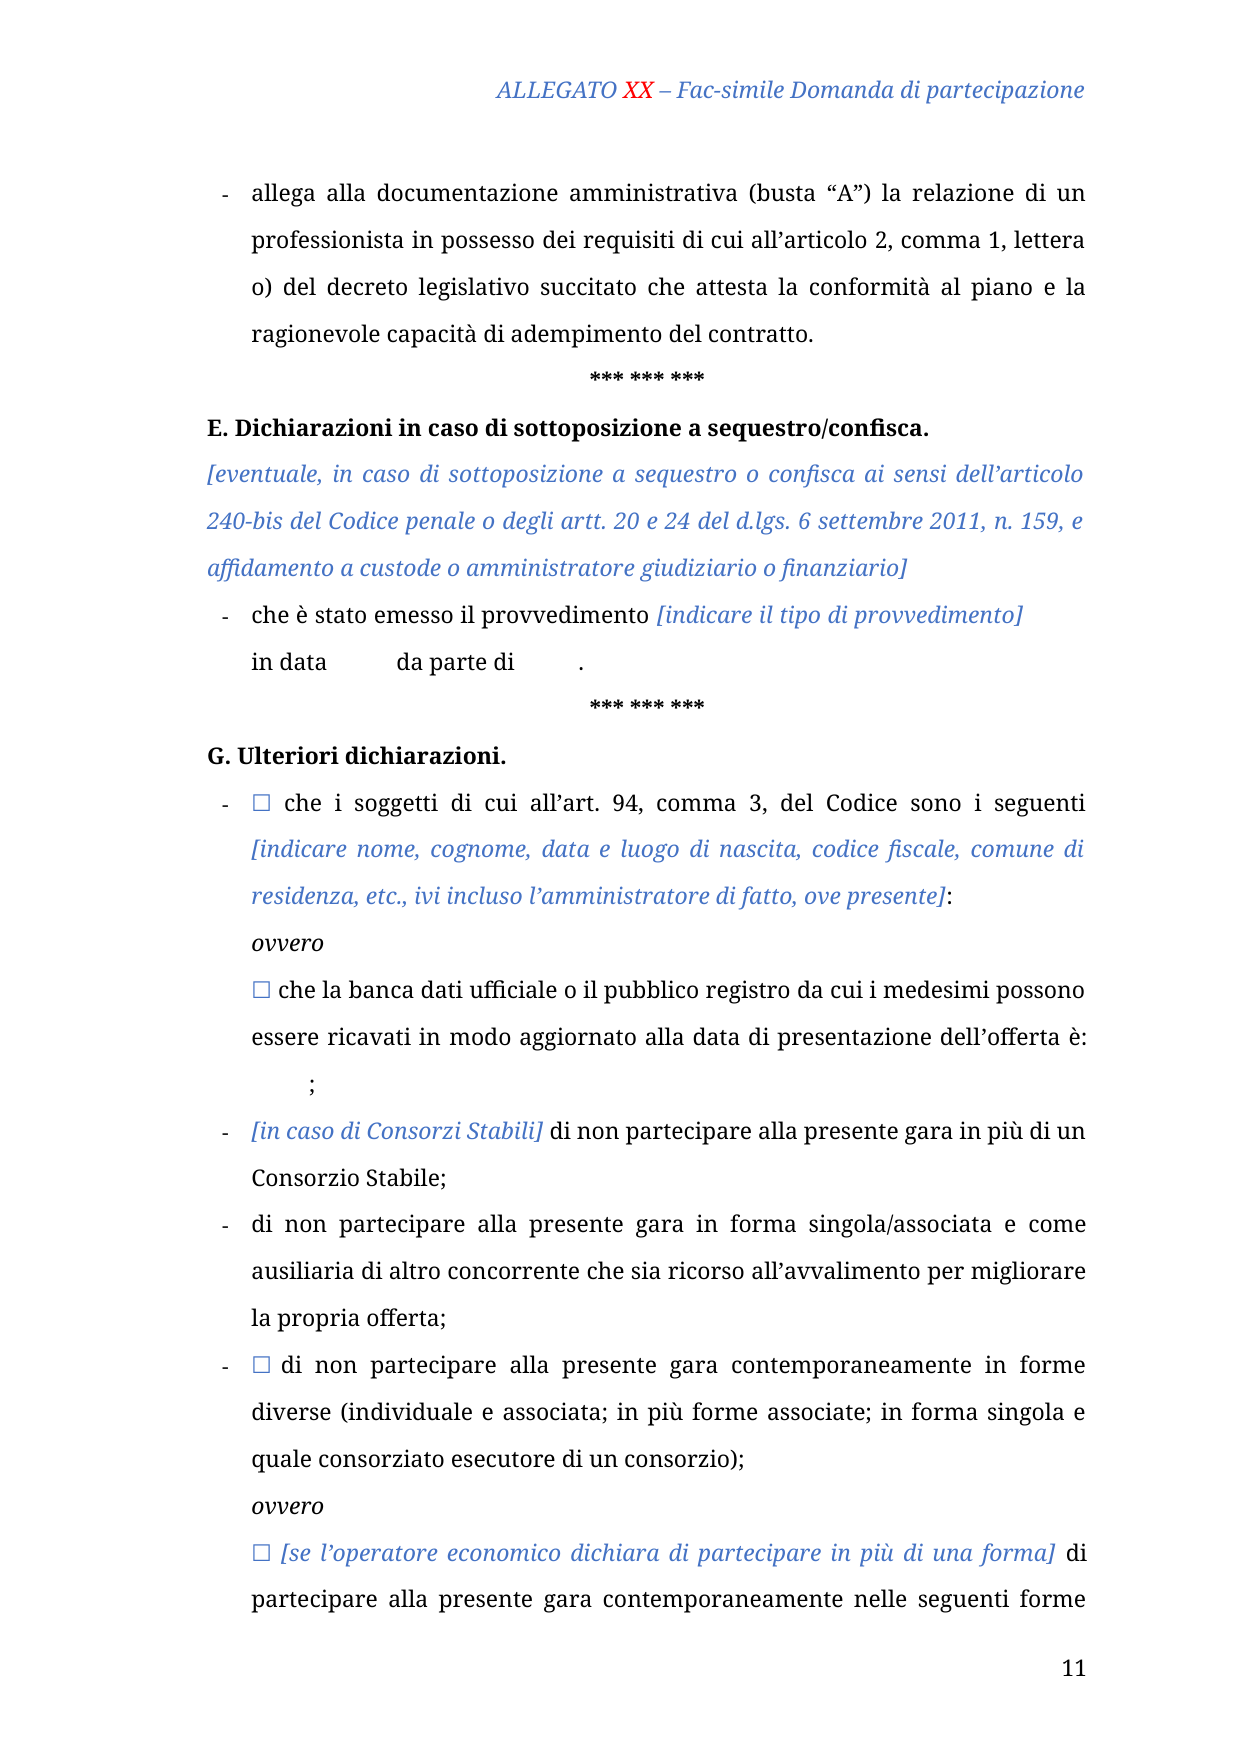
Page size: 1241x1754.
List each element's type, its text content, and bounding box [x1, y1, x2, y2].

list *** *** *** [207, 365, 1087, 396]
list ovvero [251, 1490, 1087, 1521]
list *** *** *** [207, 693, 1087, 724]
list che i soggetti di cui all’art. 94, comma 3, del Codice sono i seguenti [indicare nome, cognome, data e luogo di nascita, codice fiscale, comune di residenza, etc., ivi incluso l’amministratore di fatto, ove presente]: [222, 787, 1087, 912]
text [eventuale, in caso di sottoposizione a sequestro o confisca ai sensi dell’articolo 240-bis del Codice penale o degli artt. 20 e 24 del d.lgs. 6 settembre 2011, n. 159, e affidamento a custode o amministratore giudiziario o finanziario] [207, 458, 1087, 583]
list di non partecipare alla presente gara contemporaneamente in forme diverse (individuale e associata; in più forme associate; in forma singola e quale consorziato esecutore di un consorzio); [222, 1349, 1087, 1474]
text G. Ulteriori dichiarazioni. [207, 740, 1087, 771]
list che è stato emesso il provvedimento [indicare il tipo di provvedimento] in data da parte di . [222, 599, 1087, 677]
text E. Dichiarazioni in caso di sottoposizione a sequestro/confisca. [207, 412, 1087, 443]
list di non partecipare alla presente gara in forma singola/associata e come ausiliaria di altro concorrente che sia ricorso all’avvalimento per migliorare la propria offerta; [222, 1208, 1087, 1333]
text che la banca dati ufficiale o il pubblico registro da cui i medesimi possono essere ricavati in modo aggiornato alla data di presentazione dell’offerta è: ; [251, 974, 1087, 1099]
text ovvero [207, 927, 1087, 958]
list allega alla documentazione amministrativa (busta “A”) la relazione di un professionista in possesso dei requisiti di cui all’articolo 2, comma 1, lettera o) del decreto legislativo succitato che attesta la conformità al piano e la ragionevole capacità di adempimento del contratto. [222, 177, 1087, 349]
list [251, 1537, 1087, 1615]
list [in caso di Consorzi Stabili] di non partecipare alla presente gara in più di un Consorzio Stabile; [222, 1115, 1087, 1193]
